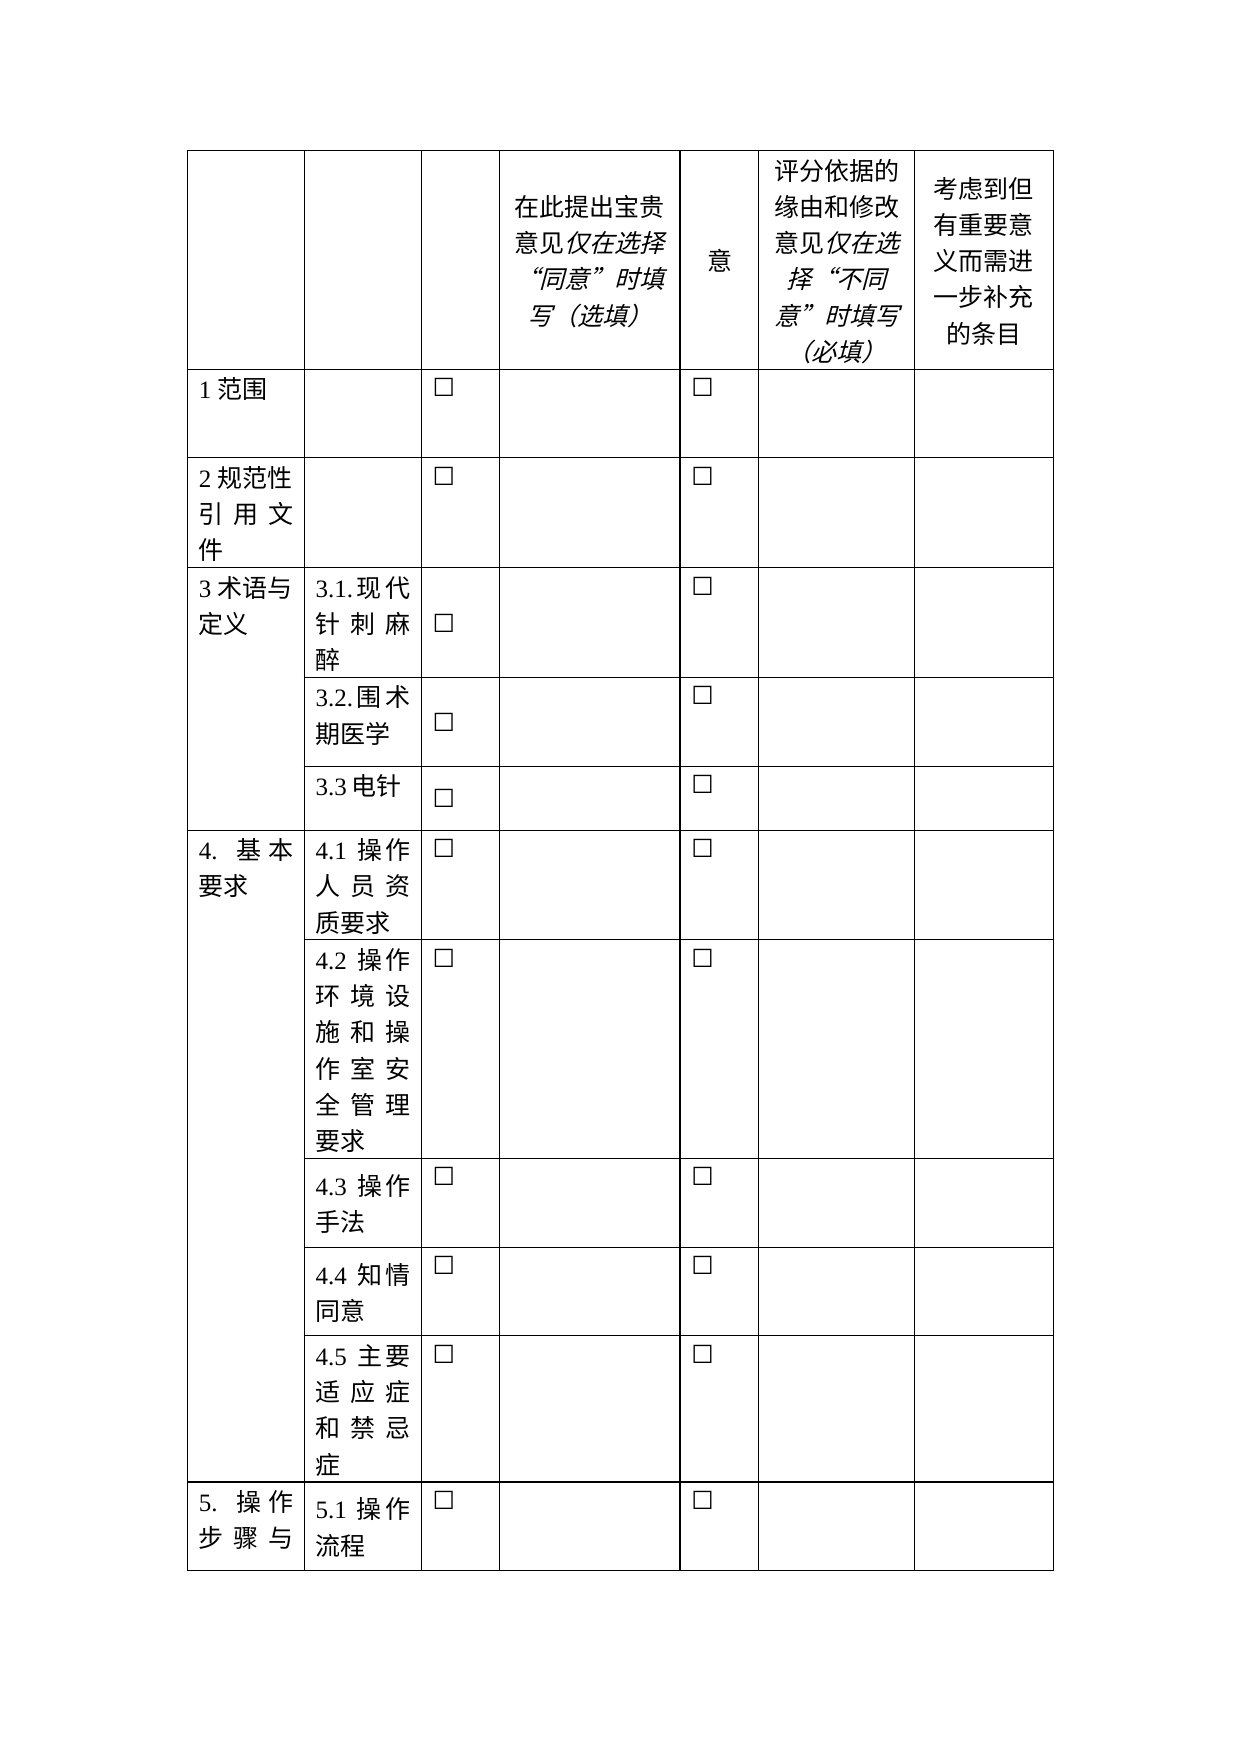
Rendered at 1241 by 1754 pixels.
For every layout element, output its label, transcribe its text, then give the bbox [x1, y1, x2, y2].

table_cell [759, 831, 914, 939]
table_cell 3.1.现代针刺麻醉 [305, 568, 421, 677]
table_cell [759, 1483, 914, 1570]
table_cell [915, 940, 1053, 1158]
table_cell 2 规范性引用文件 [188, 458, 304, 567]
table_cell [422, 370, 499, 457]
table_cell [915, 767, 1053, 829]
table_cell [915, 1483, 1053, 1570]
table_cell [305, 458, 421, 567]
table_cell [500, 767, 679, 829]
table_cell [500, 458, 679, 567]
table_cell [681, 831, 758, 939]
table_cell [759, 1248, 914, 1335]
table_cell [681, 1336, 758, 1481]
table_cell 4.2 操作环境设施和操作室安全管理要求 [305, 940, 421, 1158]
table_cell 同意 [422, 151, 499, 368]
table_cell [422, 1159, 499, 1247]
table_cell [500, 678, 679, 766]
table_cell [500, 568, 679, 677]
table_cell [422, 940, 499, 1158]
table_cell [681, 568, 758, 677]
table_cell [915, 1336, 1053, 1481]
table_cell [305, 370, 421, 457]
table_cell [681, 458, 758, 567]
table_cell [681, 370, 758, 457]
table_cell [681, 940, 758, 1158]
table_cell [681, 767, 758, 829]
table_cell [759, 458, 914, 567]
table_cell [915, 568, 1053, 677]
table_cell [759, 1336, 914, 1481]
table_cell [915, 151, 1053, 368]
table_cell [500, 1248, 679, 1335]
table_cell [500, 1159, 679, 1247]
table_cell [915, 678, 1053, 766]
table_cell [422, 767, 499, 829]
table_cell 4.5 主要适应症和禁忌症 [305, 1336, 421, 1481]
table_cell [681, 1483, 758, 1570]
table_cell 3.2.围术期医学 [305, 678, 421, 766]
table_cell 4. 基本要求 [188, 831, 304, 1481]
table_cell 3 术语与定义 [188, 568, 304, 829]
table_cell [422, 678, 499, 766]
table_cell 5.1操作流程 [305, 1483, 421, 1570]
table_cell [681, 1159, 758, 1247]
table_cell [915, 1159, 1053, 1247]
table_cell [681, 1248, 758, 1335]
table_cell 不同意 [681, 151, 758, 368]
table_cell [759, 151, 914, 368]
table_cell [500, 940, 679, 1158]
table_cell [915, 458, 1053, 567]
table_cell [915, 831, 1053, 939]
table_cell [500, 1336, 679, 1481]
table_cell [759, 568, 914, 677]
table_cell [759, 678, 914, 766]
table_cell 4.4 知情同意 [305, 1248, 421, 1335]
table_cell 4.3 操作手法 [305, 1159, 421, 1247]
table_cell 5. 操作步骤与要求 [188, 1483, 304, 1570]
table_cell 1 范围 [188, 370, 304, 457]
table_cell [500, 1483, 679, 1570]
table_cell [500, 151, 679, 368]
table_cell 3.3电针 [305, 767, 421, 829]
table_cell [759, 767, 914, 829]
table_cell [422, 831, 499, 939]
table_cell [759, 370, 914, 457]
table_cell 4.1 操作人员资质要求 [305, 831, 421, 939]
table_cell [422, 1248, 499, 1335]
table_cell [422, 458, 499, 567]
table_cell [422, 1336, 499, 1481]
table_cell [915, 370, 1053, 457]
table_cell [422, 568, 499, 677]
table_cell [915, 1248, 1053, 1335]
table_cell [759, 940, 914, 1158]
table_cell [422, 1483, 499, 1570]
table_cell [759, 1159, 914, 1247]
table_cell [500, 831, 679, 939]
table_cell [500, 370, 679, 457]
table_cell [681, 678, 758, 766]
